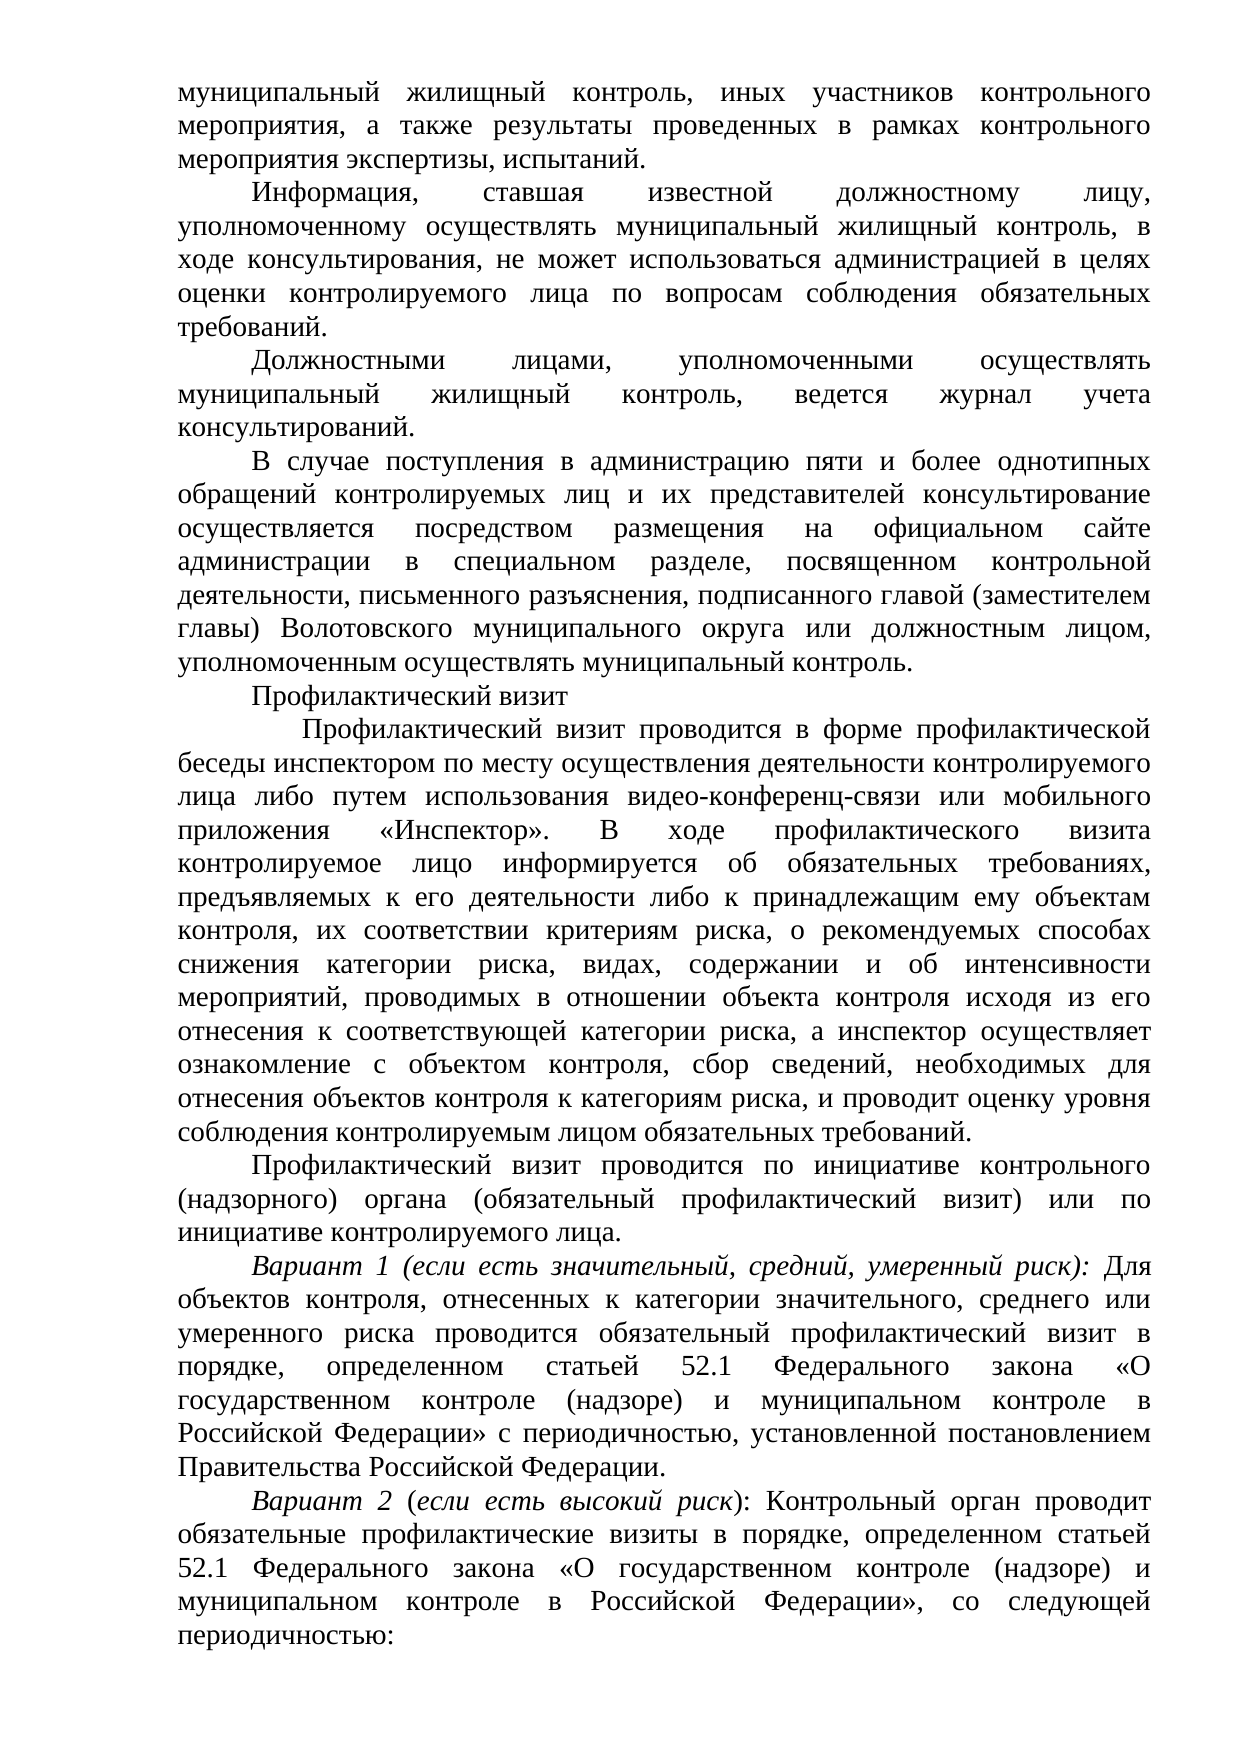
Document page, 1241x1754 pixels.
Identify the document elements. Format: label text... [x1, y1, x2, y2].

text Вариант 1 (если есть значительный, средний, умеренный риск): Для объектов контроля, отнесенных к категории значительного, среднего или умеренного риска проводится обязательный профилактический визит в порядке, определенном статьей 52.1 Федерального закона «О государственном контроле (надзоре) и муниципальном контроле в Российской Федерации» с периодичностью, установленной постановлением Правительства Российской Федерации. [177, 1248, 1152, 1483]
text В случае поступления в администрацию пяти и более однотипных обращений контролируемых лиц и их представителей консультирование осуществляется посредством размещения на официальном сайте администрации в специальном разделе, посвященном контрольной деятельности, письменного разъяснения, подписанного главой (заместителем главы) Волотовского муниципального округа или должностным лицом, уполномоченным осуществлять муниципальный контроль. [177, 443, 1152, 678]
text Профилактический визит проводится в форме профилактической беседы инспектором по месту осуществления деятельности контролируемого лица либо путем использования видео-конференц-связи или мобильного приложения «Инспектор». В ходе профилактического визита контролируемое лицо информируется об обязательных требованиях, предъявляемых к его деятельности либо к принадлежащим ему объектам контроля, их соответствии критериям риска, о рекомендуемых способах снижения категории риска, видах, содержании и об интенсивности мероприятий, проводимых в отношении объекта контроля исходя из его отнесения к соответствующей категории риска, а инспектор осуществляет ознакомление с объектом контроля, сбор сведений, необходимых для отнесения объектов контроля к категориям риска, и проводит оценку уровня соблюдения контролируемым лицом обязательных требований. [177, 711, 1152, 1147]
text Вариант 2 (если есть высокий риск): Контрольный орган проводит обязательные профилактические визиты в порядке, определенном статьей 52.1 Федерального закона «О государственном контроле (надзоре) и муниципальном контроле в Российской Федерации», со следующей периодичностью: [177, 1483, 1152, 1650]
text Должностными лицами, уполномоченными осуществлять муниципальный жилищный контроль, ведется журнал учета консультирований. [177, 342, 1152, 443]
text Информация, ставшая известной должностному лицу, уполномоченному осуществлять муниципальный жилищный контроль, в ходе консультирования, не может использоваться администрацией в целях оценки контролируемого лица по вопросам соблюдения обязательных требований. [177, 174, 1152, 342]
text Профилактический визит проводится по инициативе контрольного (надзорного) органа (обязательный профилактический визит) или по инициативе контролируемого лица. [177, 1147, 1152, 1248]
text Профилактический визит [177, 678, 1152, 711]
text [177, 74, 1152, 174]
